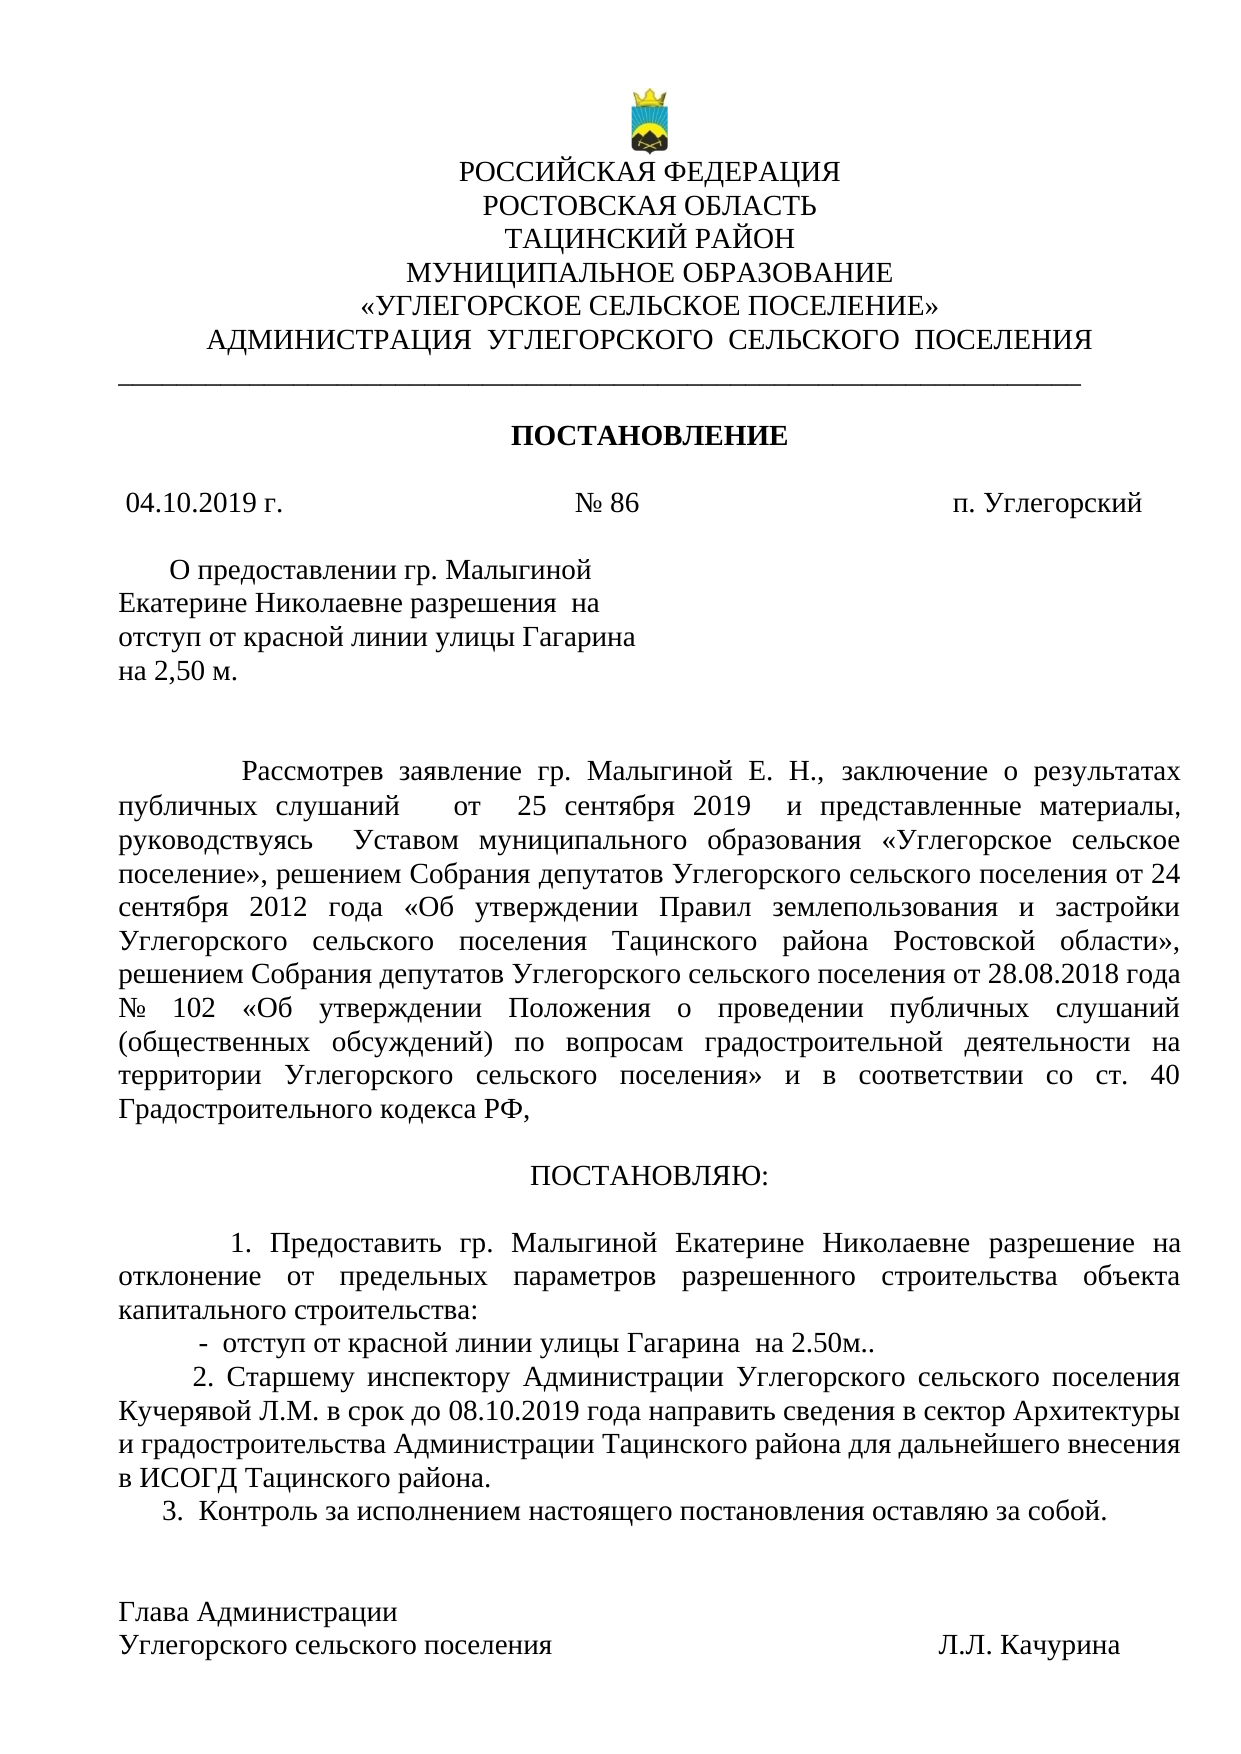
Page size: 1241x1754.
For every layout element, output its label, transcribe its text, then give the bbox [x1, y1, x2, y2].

text РОСТОВСКАЯ ОБЛАСТЬ [118, 188, 1181, 221]
text МУНИЦИПАЛЬНОЕ ОБРАЗОВАНИЕ [118, 255, 1181, 288]
text 04.10.2019 г. № 86 п. Углегорский [118, 485, 1181, 518]
text «УГЛЕГОРСКОЕ СЕЛЬСКОЕ ПОСЕЛЕНИЕ» [118, 288, 1181, 322]
text 3. Контроль за исполнением настоящего постановления оставляю за собой. [118, 1493, 1181, 1527]
text АДМИНИСТРАЦИЯ УГЛЕГОРСКОГО СЕЛЬСКОГО ПОСЕЛЕНИЯ [118, 322, 1181, 356]
text ПОСТАНОВЛЕНИЕ [118, 418, 1181, 451]
text ТАЦИНСКИЙ РАЙОН [118, 221, 1181, 255]
text ПОСТАНОВЛЯЮ: [118, 1158, 1181, 1191]
table_header О предоставлении гр. Малыгиной Екатерине Николаевне разрешения на отступ от красной линии улицы Гагарина на 2,50 м. [107, 552, 679, 720]
text Рассмотрев заявление гр. Малыгиной Е. Н., заключение о результатах публичных слушаний от 25 сентября 2019 и представленные материалы, руководствуясь Уставом муниципального образования «Углегорское сельское поселение», решением Собрания депутатов Углегорского сельского поселения от 24 сентября 2012 года «Об утверждении Правил землепользования и застройки Углегорского сельского поселения Тацинского района Ростовской области», решением Собрания депутатов Углегорского сельского поселения от 28.08.2018 года № 102 «Об утверждении Положения о проведении публичных слушаний (общественных обсуждений) по вопросам градостроительной деятельности на территории Углегорского сельского поселения» и в соответствии со ст. 40 Градостроительного кодекса РФ, [118, 753, 1181, 1124]
text РОССИЙСКАЯ ФЕДЕРАЦИЯ [118, 154, 1181, 188]
text Глава Администрации [118, 1594, 1181, 1627]
picture [631, 88, 668, 155]
text 1. Предоставить гр. Малыгиной Екатерине Николаевне разрешение на отклонение от предельных параметров разрешенного строительства объекта капитального строительства: [118, 1225, 1181, 1326]
text 2. Старшему инспектору Администрации Углегорского сельского поселения Кучерявой Л.М. в срок до 08.10.2019 года направить сведения в сектор Архитектуры и градостроительства Администрации Тацинского района для дальнейшего внесения в ИСОГД Тацинского района. [118, 1359, 1181, 1493]
text __________________________________________________________________ [118, 356, 1181, 389]
text - отступ от красной линии улицы Гагарина на 2.50м.. [118, 1326, 1181, 1359]
text Углегорского сельского поселения Л.Л. Качурина [118, 1627, 1181, 1661]
